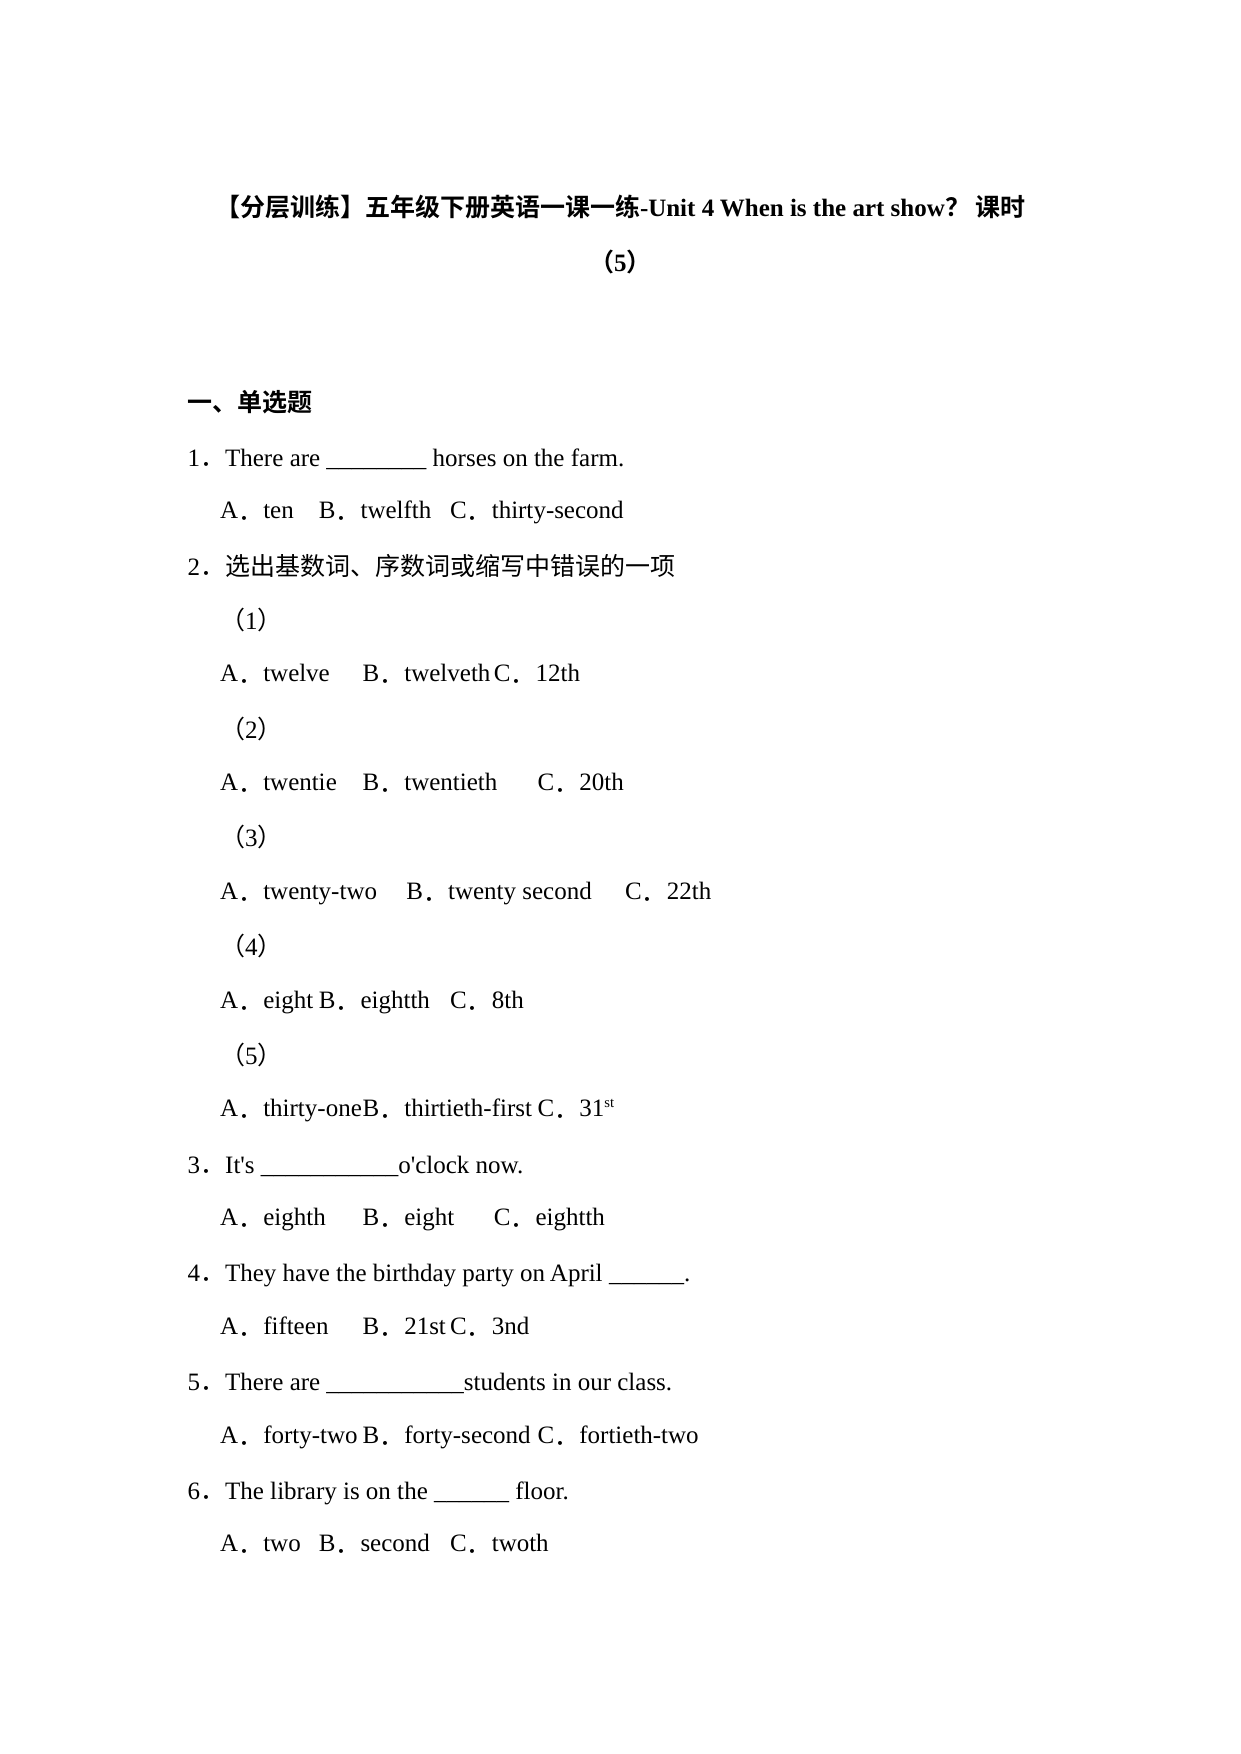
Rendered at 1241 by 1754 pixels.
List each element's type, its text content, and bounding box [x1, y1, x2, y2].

text A．eighth B．eight C．eightth [187, 1198, 1053, 1235]
text A．two B．second C．twoth [187, 1525, 1053, 1561]
text 2．选出基数词、序数词或缩写中错误的一项 [187, 546, 1053, 582]
text （4） [187, 927, 1053, 963]
text 1．There are ________ horses on the farm. [187, 437, 1053, 473]
text A．twenty-two B．twenty second C．22th [187, 872, 1053, 908]
text 【分层训练】五年级下册英语一课一练-Unit 4 When is the art show？ 课时（5） [187, 188, 1053, 278]
text A．fifteen B．21st C．3nd [187, 1307, 1053, 1343]
text 一、单选题 [187, 383, 1053, 419]
text A．thirty-one B．thirtieth-first C．31st [187, 1090, 1053, 1126]
text A．twelve B．twelveth C．12th [187, 655, 1053, 691]
text 6．The library is on the ______ floor. [187, 1470, 1053, 1507]
text 3．It's ___________o'clock now. [187, 1144, 1053, 1180]
text （3） [187, 818, 1053, 854]
text （5） [187, 1035, 1053, 1072]
text 5．There are ___________students in our class. [187, 1362, 1053, 1398]
text （1） [187, 600, 1053, 637]
text A．ten B．twelfth C．thirty-second [187, 492, 1053, 528]
text A．twentie B．twentieth C．20th [187, 763, 1053, 800]
text （2） [187, 709, 1053, 745]
text 4．They have the birthday party on April ______. [187, 1253, 1053, 1289]
text A．eight B．eightth C．8th [187, 981, 1053, 1017]
text A．forty-two B．forty-second C．fortieth-two [187, 1416, 1053, 1452]
